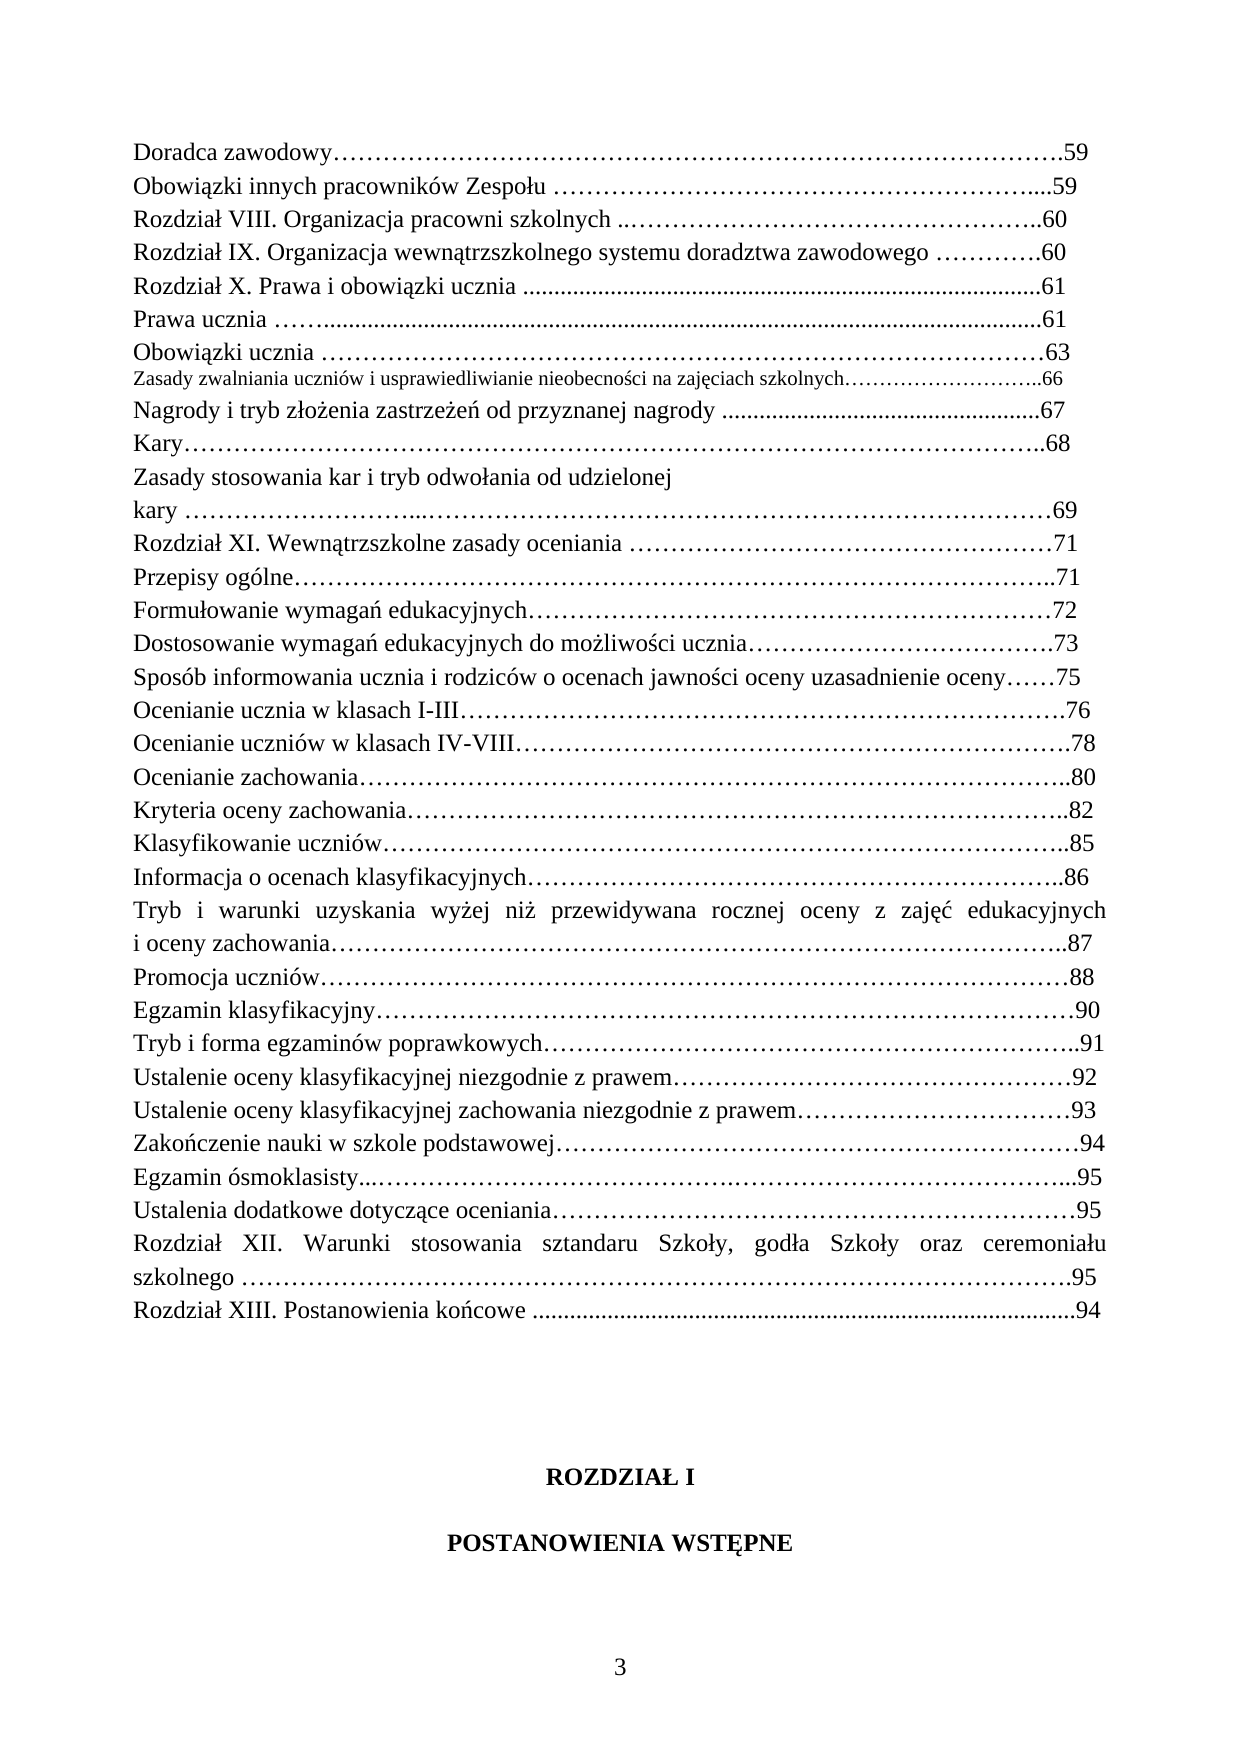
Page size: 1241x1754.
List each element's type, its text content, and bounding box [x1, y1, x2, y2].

text Ustalenie oceny klasyfikacyjnej niezgodnie z prawem…………………………………………92 [133, 1057, 1107, 1090]
text Ustalenie oceny klasyfikacyjnej zachowania niezgodnie z prawem……………………………93 [133, 1090, 1107, 1124]
text Zasady zwalniania uczniów i usprawiedliwianie nieobecności na zajęciach szkolnych………………………..66 [133, 366, 1107, 390]
text Zakończenie nauki w szkole podstawowej………………………………………………………94 [133, 1124, 1107, 1157]
text Sposób informowania ucznia i rodziców o ocenach jawności oceny uzasadnienie oceny……75 [133, 657, 1107, 690]
text kary ………………………...…………………………………………………………………69 [133, 490, 1107, 524]
text Tryb i forma egzaminów poprawkowych………………………………………………………..91 [133, 1024, 1107, 1057]
text Doradca zawodowy…………………………………………………………………………….59 [133, 133, 1107, 166]
text Informacja o ocenach klasyfikacyjnych………………………………………………………..86 [133, 857, 1107, 890]
text Promocja uczniów………………………………………………………………………………88 [133, 957, 1107, 990]
text Egzamin ósmoklasisty...…………………………………….…………………………………...95 [133, 1157, 1107, 1190]
text Kary…………………………………………………………………………………………..68 [133, 424, 1107, 457]
text Przepisy ogólne………………………………………………………………………………..71 [133, 557, 1107, 590]
text Ustalenia dodatkowe dotyczące oceniania………………………………………………………95 [133, 1190, 1107, 1224]
subtitle Nagrody i tryb złożenia zastrzeżeń od przyznanej nagrody ...................................................67 [133, 390, 1107, 424]
text Rozdział XI. Wewnątrzszkolne zasady oceniania ……………………………………………71 [133, 524, 1107, 557]
text Ocenianie ucznia w klasach I-III……………………………………………………………….76 [133, 690, 1107, 724]
text ROZDZIAŁ I [133, 1457, 1107, 1490]
text Rozdział X. Prawa i obowiązki ucznia ...................................................................................61 [133, 266, 1107, 299]
text Formułowanie wymagań edukacyjnych………………………………………………………72 [133, 590, 1107, 624]
text Ocenianie zachowania…………………………………………………………………………..80 [133, 757, 1107, 790]
subtitle Rozdział XIII. Postanowienia końcowe .......................................................................................94 [133, 1290, 1107, 1324]
text Ocenianie uczniów w klasach IV-VIII………………………………………………………….78 [133, 724, 1107, 757]
subtitle Prawa ucznia ……...................................................................................................................61 [133, 299, 1107, 333]
subtitle Obowiązki ucznia ……………………………………………………………………………63 [133, 333, 1107, 366]
subtitle POSTANOWIENIA WSTĘPNE [133, 1524, 1107, 1557]
text Kryteria oceny zachowania……………………………………………………………………..82 [133, 790, 1107, 824]
text Klasyfikowanie uczniów………………………………………………………………………..85 [133, 824, 1107, 857]
text Obowiązki innych pracowników Zespołu …………………………………………………....59 [133, 166, 1107, 199]
text Rozdział XII. Warunki stosowania sztandaru Szkoły, godła Szkoły oraz ceremoniału szkolnego ……………………………………………………………………………………….95 [133, 1224, 1107, 1290]
text Rozdział IX. Organizacja wewnątrzszkolnego systemu doradztwa zawodowego ………….60 [133, 233, 1107, 266]
text Rozdział VIII. Organizacja pracowni szkolnych ..…………………………………………..60 [133, 199, 1107, 233]
text Tryb i warunki uzyskania wyżej niż przewidywana rocznej oceny z zajęć edukacyjnych i oceny zachowania……………………………………………………………………………..87 [133, 890, 1107, 957]
text Dostosowanie wymagań edukacyjnych do możliwości ucznia……………………………….73 [133, 624, 1107, 657]
text Zasady stosowania kar i tryb odwołania od udzielonej [133, 457, 1107, 490]
text Egzamin klasyfikacyjny…………………………………………………………………………90 [133, 990, 1107, 1024]
